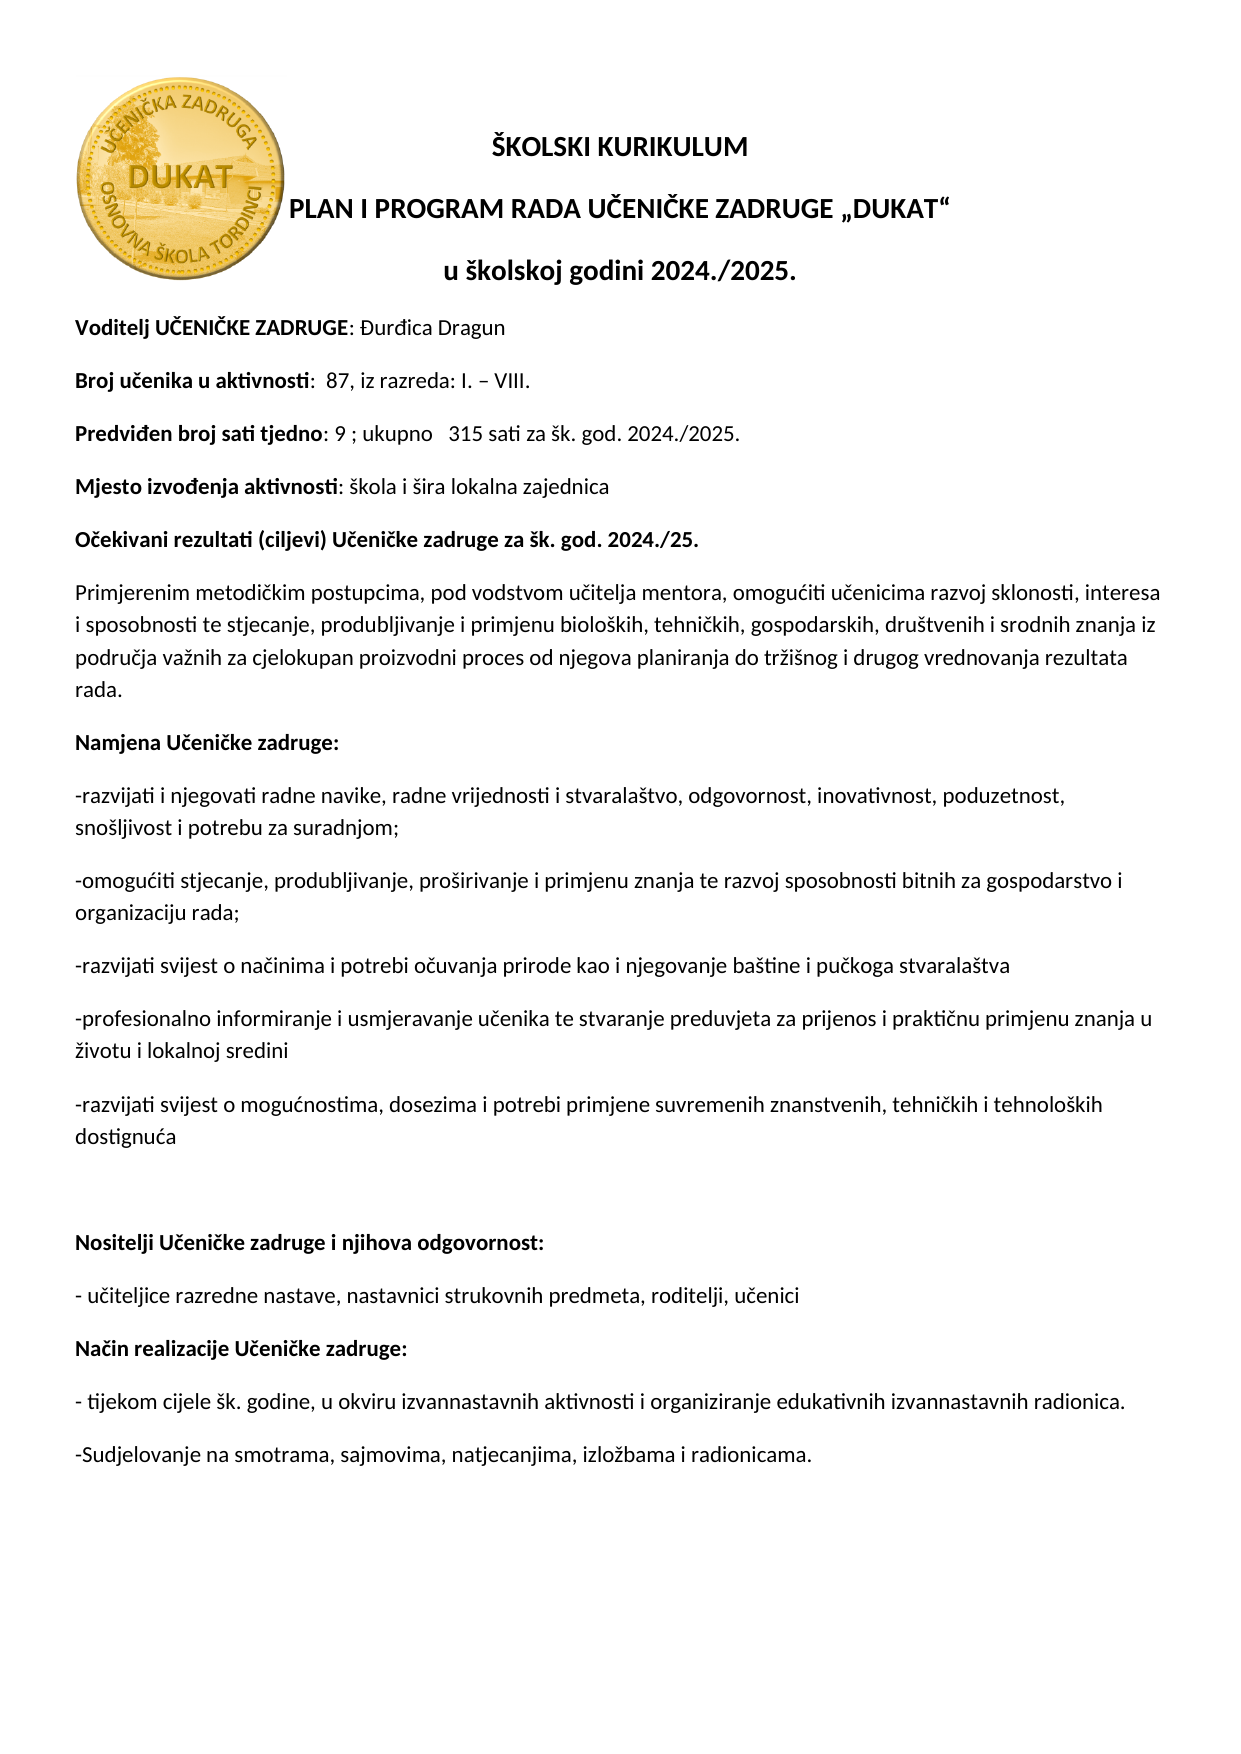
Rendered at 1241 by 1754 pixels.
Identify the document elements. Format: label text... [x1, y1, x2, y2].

text Način realizacije Učeničke zadruge: [75, 1334, 1165, 1362]
text -profesionalno informiranje i usmjeravanje učenika te stvaranje preduvjeta za prijenos i praktičnu primjenu znanja u životu i lokalnoj sredini [75, 1004, 1165, 1065]
text Primjerenim metodičkim postupcima, pod vodstvom učitelja mentora, omogućiti učenicima razvoj sklonosti, interesa i sposobnosti te stjecanje, produbljivanje i primjenu bioloških, tehničkih, gospodarskih, društvenih i srodnih znanja iz područja važnih za cjelokupan proizvodni proces od njegova planiranja do tržišnog i drugog vrednovanja rezultata rada. [75, 578, 1165, 703]
text -razvijati svijest o mogućnostima, dosezima i potrebi primjene suvremenih znanstvenih, tehničkih i tehnoloških dostignuća [75, 1090, 1165, 1150]
text Mjesto izvođenja aktivnosti: škola i šira lokalna zajednica [75, 472, 1165, 500]
text ŠKOLSKI KURIKULUM [75, 128, 1165, 164]
text Voditelj UČENIČKE ZADRUGE: Đurđica Dragun [75, 313, 1165, 341]
picture [75, 164, 287, 190]
text Predviđen broj sati tjedno: 9 ; ukupno 315 sati za šk. god. 2024./2025. [75, 419, 1165, 447]
text u školskoj godini 2024./2025. [75, 252, 1165, 287]
text Očekivani rezultati (ciljevi) Učeničke zadruge za šk. god. 2024./25. [75, 525, 1165, 553]
text Nositelji Učeničke zadruge i njihova odgovornost: [75, 1228, 1165, 1256]
picture [75, 225, 287, 252]
picture [75, 75, 287, 128]
text -razvijati i njegovati radne navike, radne vrijednosti i stvaralaštvo, odgovornost, inovativnost, poduzetnost, snošljivost i potrebu za suradnjom; [75, 781, 1165, 841]
text Namjena Učeničke zadruge: [75, 728, 1165, 756]
text - tijekom cijele šk. godine, u okviru izvannastavnih aktivnosti i organiziranje edukativnih izvannastavnih radionica. [75, 1387, 1165, 1415]
text - učiteljice razredne nastave, nastavnici strukovnih predmeta, roditelji, učenici [75, 1281, 1165, 1309]
text Broj učenika u aktivnosti: 87, iz razreda: I. – VIII. [75, 366, 1165, 394]
text -omogućiti stjecanje, produbljivanje, proširivanje i primjenu znanja te razvoj sposobnosti bitnih za gospodarstvo i organizaciju rada; [75, 866, 1165, 926]
text PLAN I PROGRAM RADA UČENIČKE ZADRUGE „DUKAT“ [75, 190, 1165, 225]
text -Sudjelovanje na smotrama, sajmovima, natjecanjima, izložbama i radionicama. [75, 1440, 1165, 1468]
text -razvijati svijest o načinima i potrebi očuvanja prirode kao i njegovanje baštine i pučkoga stvaralaštva [75, 951, 1165, 979]
